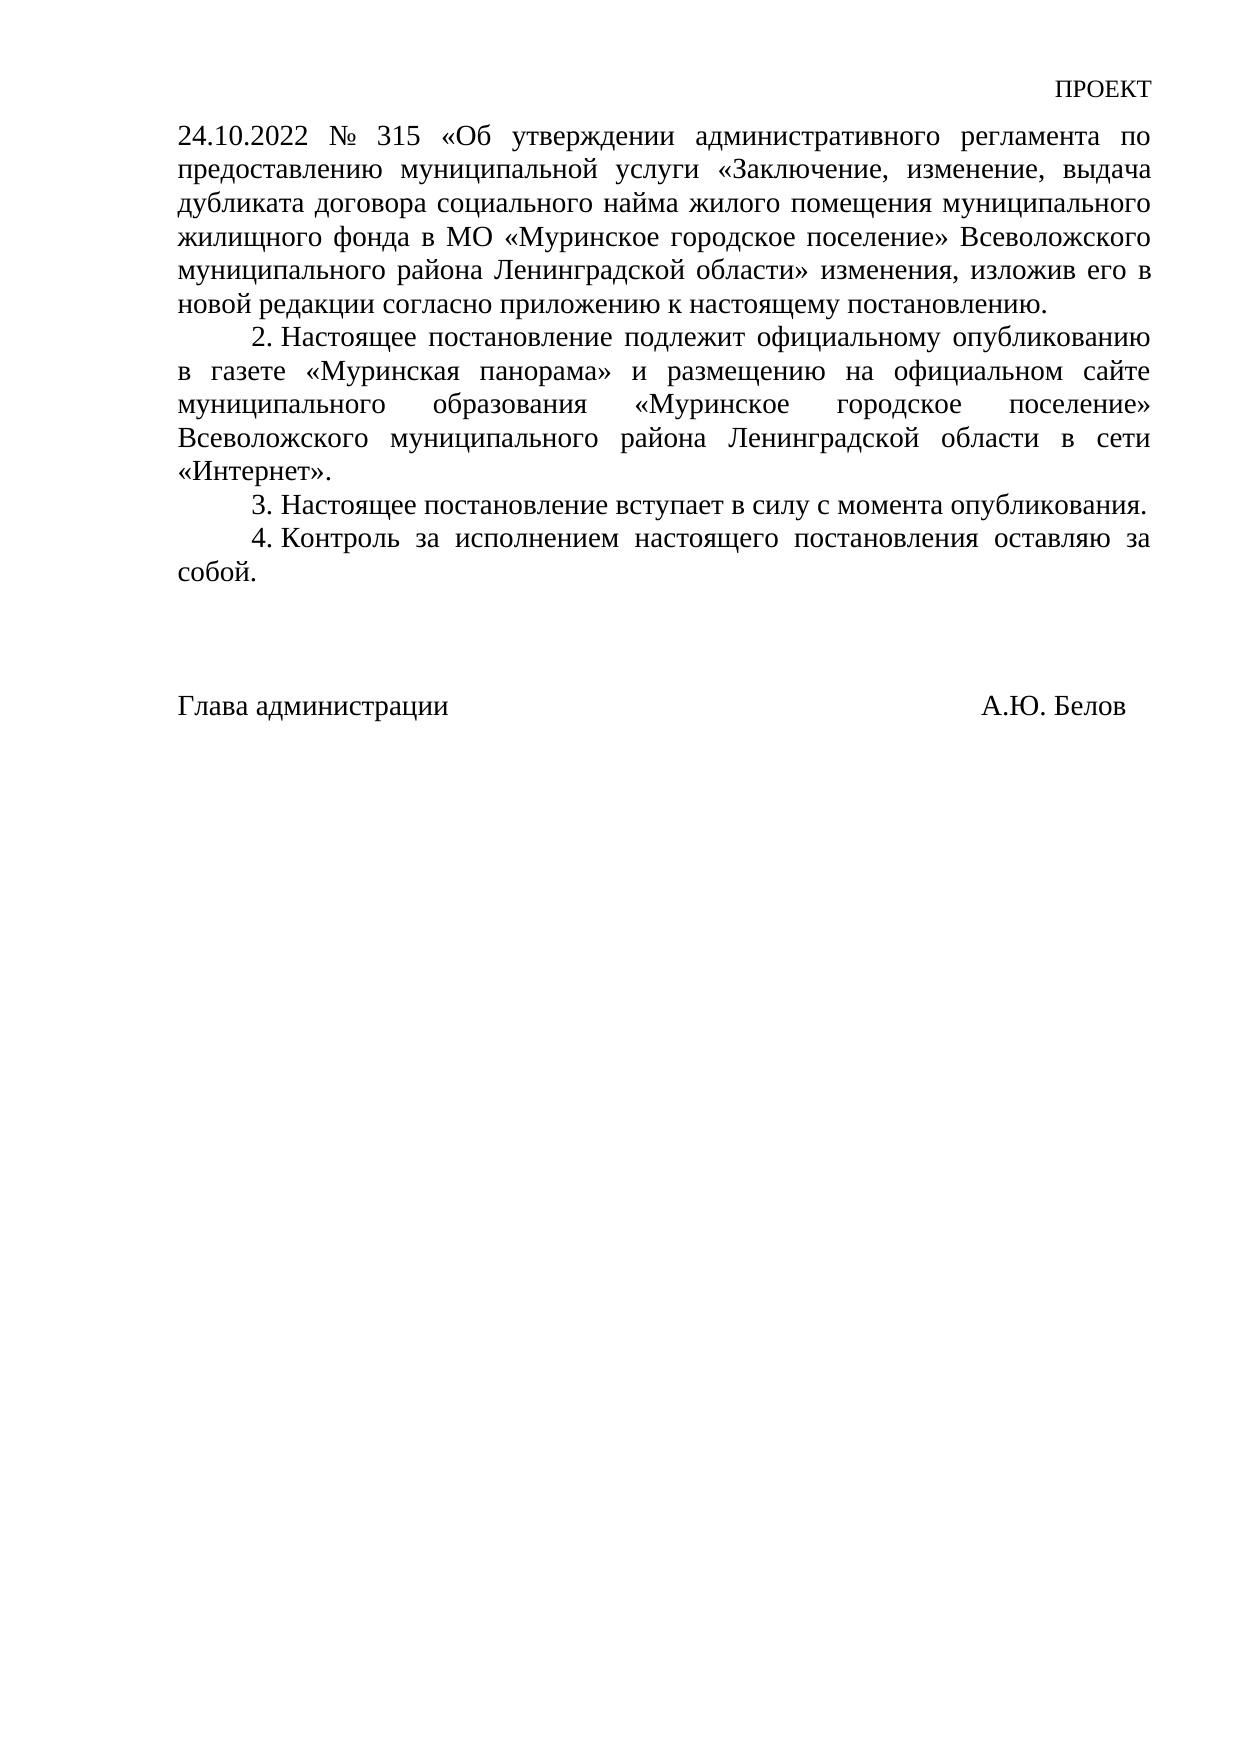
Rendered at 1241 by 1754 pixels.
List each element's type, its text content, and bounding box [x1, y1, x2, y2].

list Настоящее постановление подлежит официальному опубликованию в газете «Муринская панорама» и размещению на официальном сайте муниципального образования «Муринское городское поселение» Всеволожского муниципального района Ленинградской области в сети «Интернет». [177, 319, 1152, 487]
text Глава администрации А.Ю. Белов [177, 688, 1152, 722]
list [177, 118, 1152, 319]
list Контроль за исполнением настоящего постановления оставляю за собой. [177, 521, 1152, 588]
list Настоящее постановление вступает в силу с момента опубликования. [177, 487, 1152, 521]
